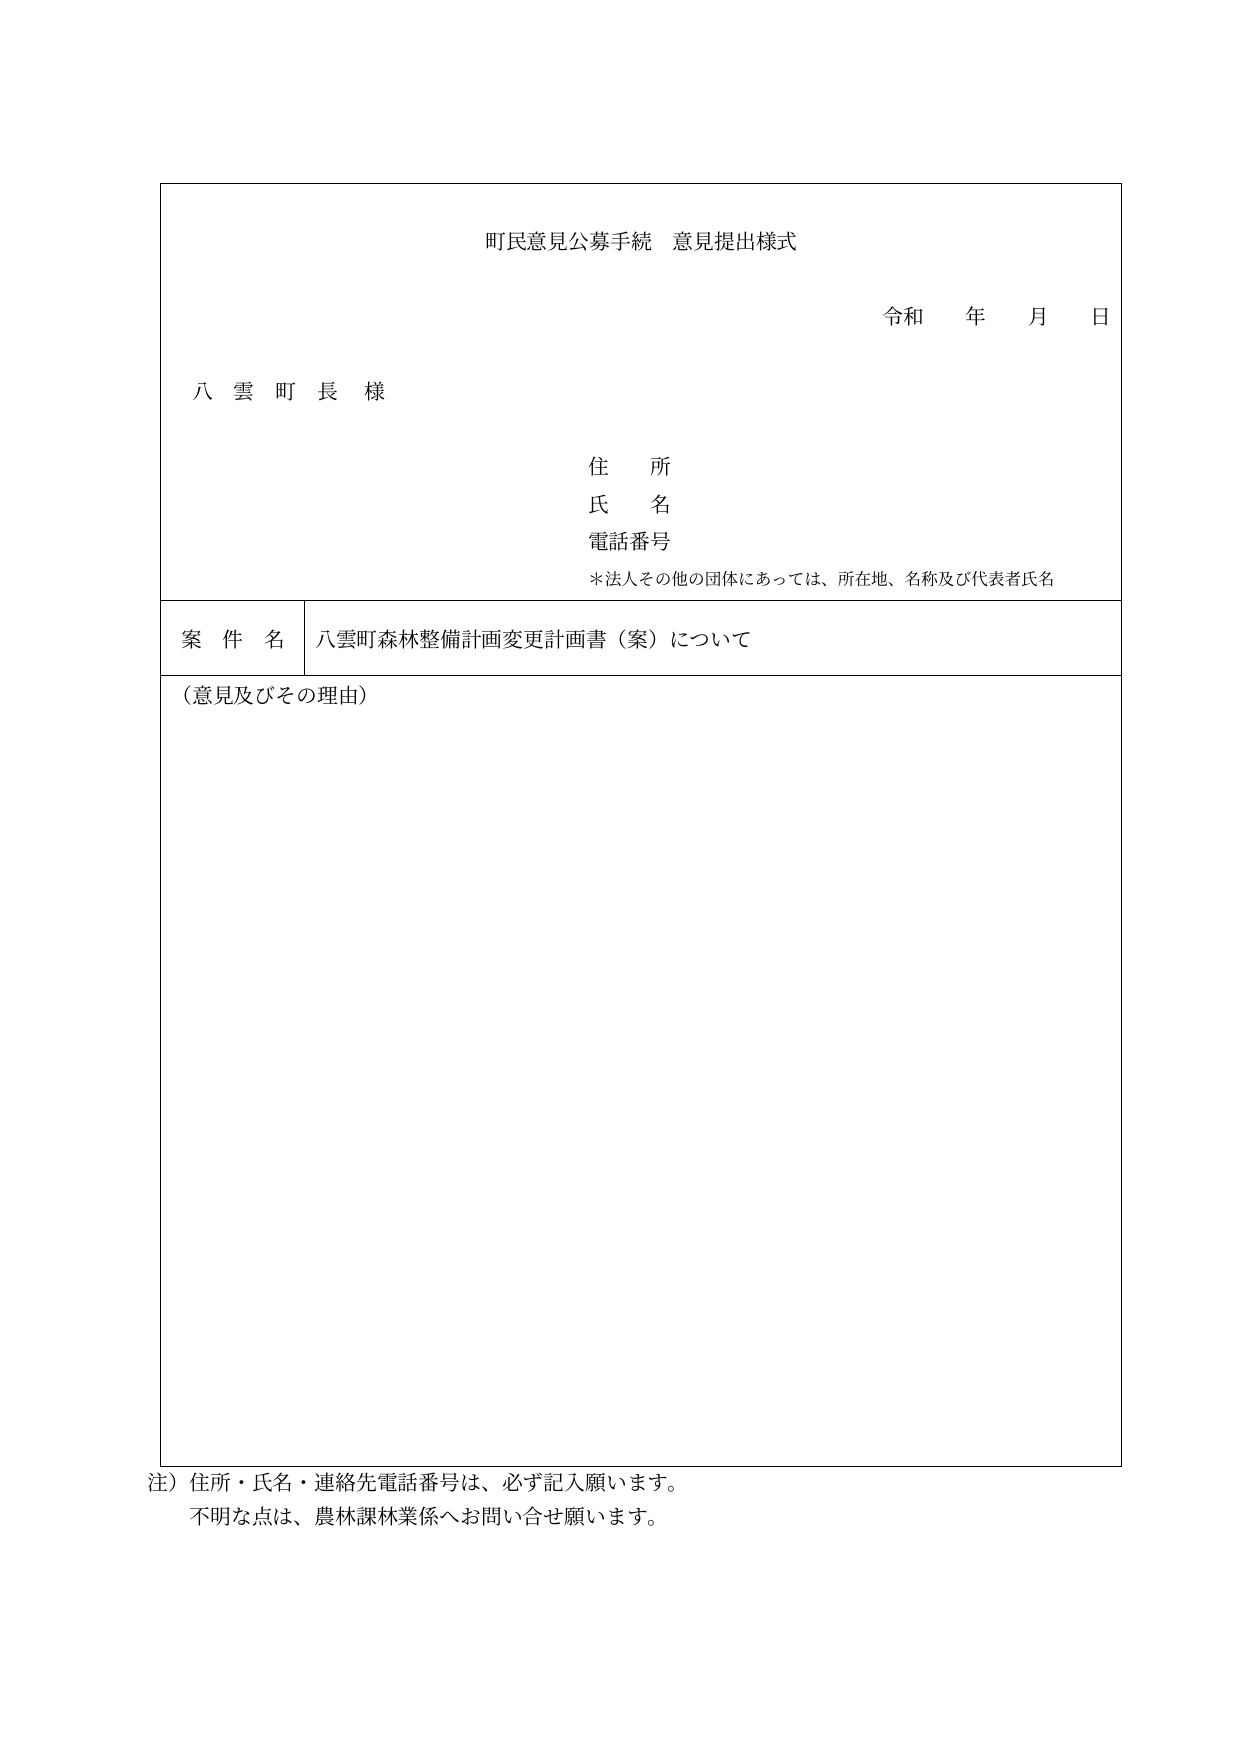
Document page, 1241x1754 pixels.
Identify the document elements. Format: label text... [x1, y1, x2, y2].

text 不明な点は、農林課林業係へお問い合せ願います。 [148, 1497, 1122, 1534]
table_cell 案 件 名 [161, 601, 304, 675]
table_cell （意見及びその理由） [161, 676, 1121, 1466]
text 注）住所・氏名・連絡先電話番号は、必ず記入願います。 [148, 1467, 1122, 1497]
table_header 町民意見公募手続 意見提出様式 令和 年 月 日 八 雲 町 長 様 住 所 氏 名 電話番号 ＊法人その他の団体にあっては、所在地、名称及び代表者氏名 [161, 184, 1121, 600]
table_cell 八雲町森林整備計画変更計画書（案）について [305, 601, 1121, 675]
